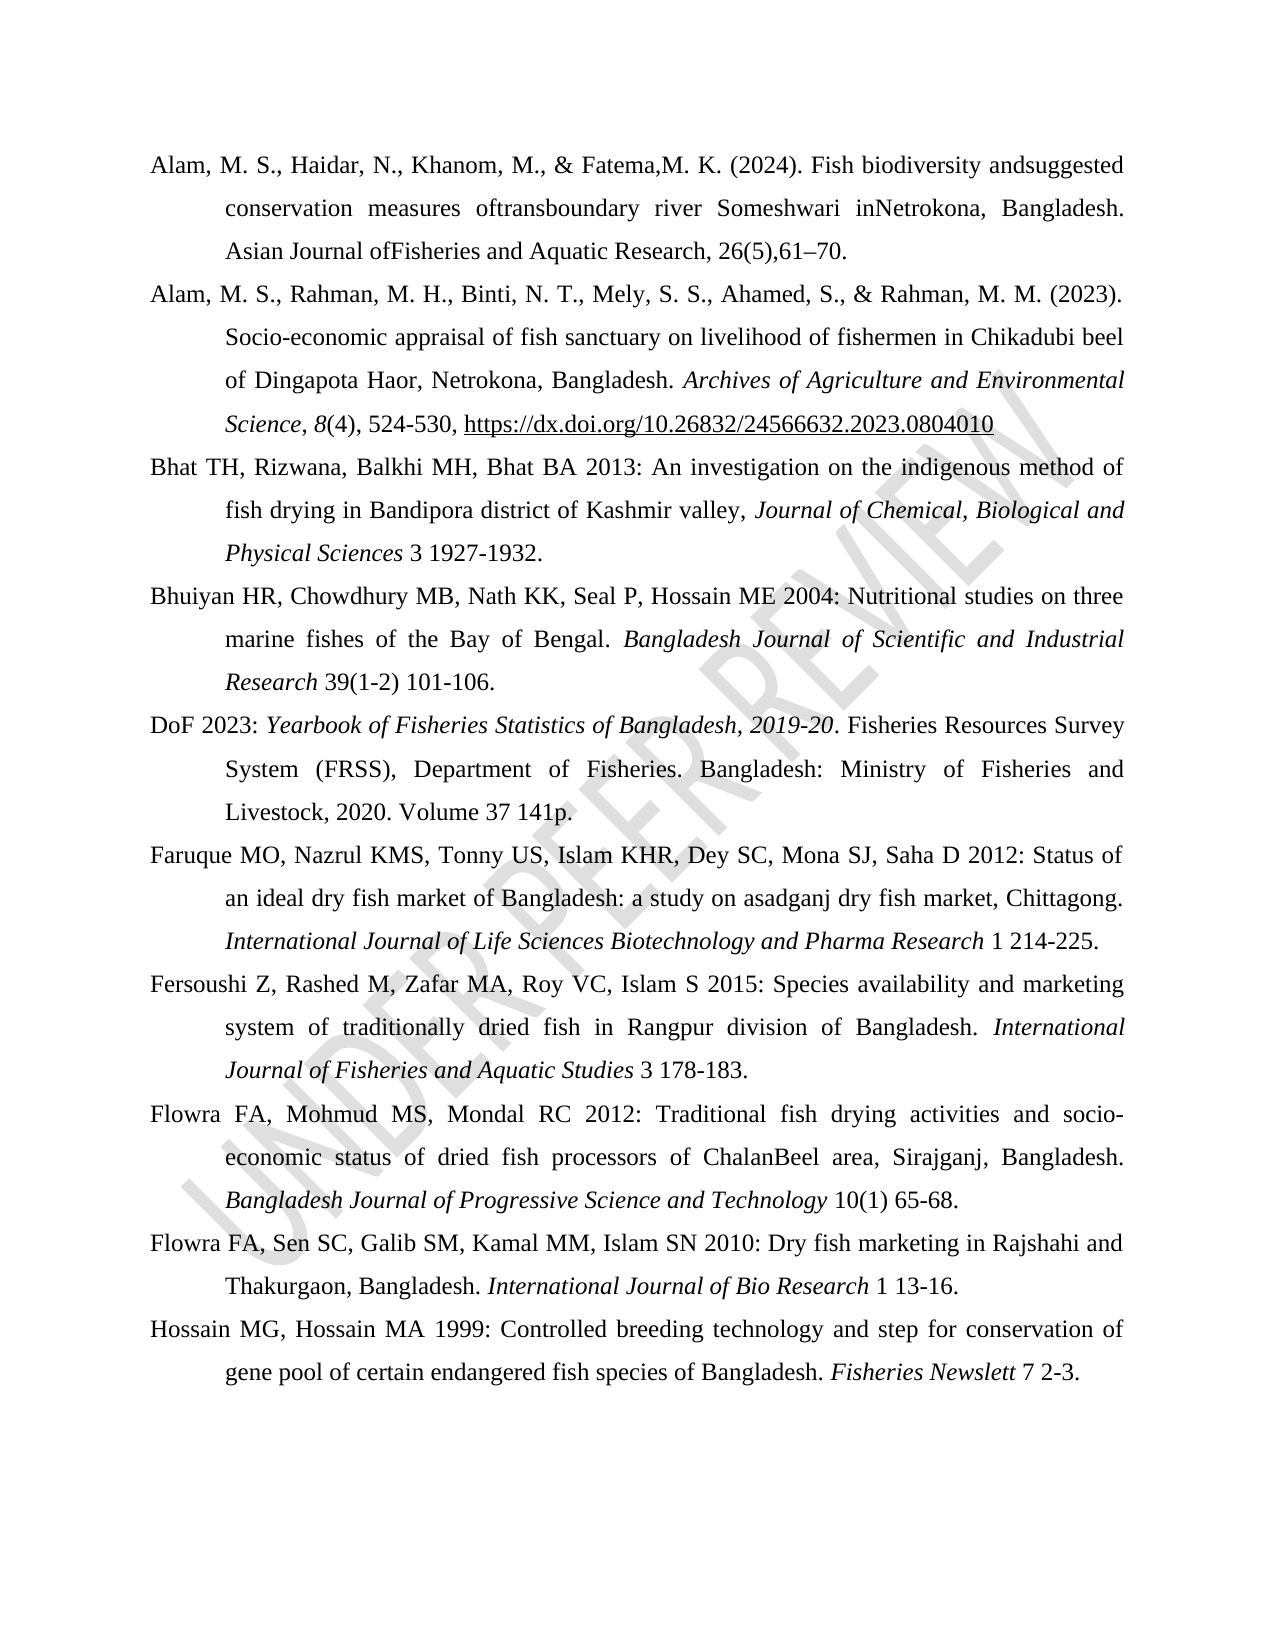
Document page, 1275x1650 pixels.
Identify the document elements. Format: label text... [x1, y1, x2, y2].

text Bhat TH, Rizwana, Balkhi MH, Bhat BA 2013: An investigation on the indigenous method of fish drying in Bandipora district of Kashmir valley, Journal of Chemical, Biological and Physical Sciences 3 1927-1932. [150, 452, 1125, 567]
text Bhuiyan HR, Chowdhury MB, Nath KK, Seal P, Hossain ME 2004: Nutritional studies on three marine fishes of the Bay of Bengal. Bangladesh Journal of Scientific and Industrial Research 39(1-2) 101-106. [150, 581, 1125, 696]
text Alam, M. S., Rahman, M. H., Binti, N. T., Mely, S. S., Ahamed, S., & Rahman, M. M. (2023). Socio-economic appraisal of fish sanctuary on livelihood of fishermen in Chikadubi beel of Dingapota Haor, Netrokona, Bangladesh. Archives of Agriculture and Environmental Science, 8(4), 524-530, https://dx.doi.org/10.26832/24566632.2023.0804010 [150, 279, 1125, 437]
text Hossain MG, Hossain MA 1999: Controlled breeding technology and step for conservation of gene pool of certain endangered fish species of Bangladesh. Fisheries Newslett 7 2-3. [150, 1314, 1125, 1386]
text Fersoushi Z, Rashed M, Zafar MA, Roy VC, Islam S 2015: Species availability and marketing system of traditionally dried fish in Rangpur division of Bangladesh. International Journal of Fisheries and Aquatic Studies 3 178-183. [150, 969, 1125, 1084]
text Flowra FA, Sen SC, Galib SM, Kamal MM, Islam SN 2010: Dry fish marketing in Rajshahi and Thakurgaon, Bangladesh. International Journal of Bio Research 1 13-16. [150, 1228, 1125, 1300]
text Flowra FA, Mohmud MS, Mondal RC 2012: Traditional fish drying activities and socio-economic status of dried fish processors of ChalanBeel area, Sirajganj, Bangladesh. Bangladesh Journal of Progressive Science and Technology 10(1) 65-68. [150, 1099, 1125, 1214]
text DoF 2023: Yearbook of Fisheries Statistics of Bangladesh, 2019-20. Fisheries Resources Survey System (FRSS), Department of Fisheries. Bangladesh: Ministry of Fisheries and Livestock, 2020. Volume 37 141p. [150, 711, 1125, 826]
text Faruque MO, Nazrul KMS, Tonny US, Islam KHR, Dey SC, Mona SJ, Saha D 2012: Status of an ideal dry fish market of Bangladesh: a study on asadganj dry fish market, Chittagong. International Journal of Life Sciences Biotechnology and Pharma Research 1 214-225. [150, 840, 1125, 955]
text Alam, M. S., Haidar, N., Khanom, M., & Fatema,M. K. (2024). Fish biodiversity andsuggested conservation measures oftransboundary river Someshwari inNetrokona, Bangladesh. Asian Journal ofFisheries and Aquatic Research, 26(5),61–70. [150, 150, 1125, 265]
